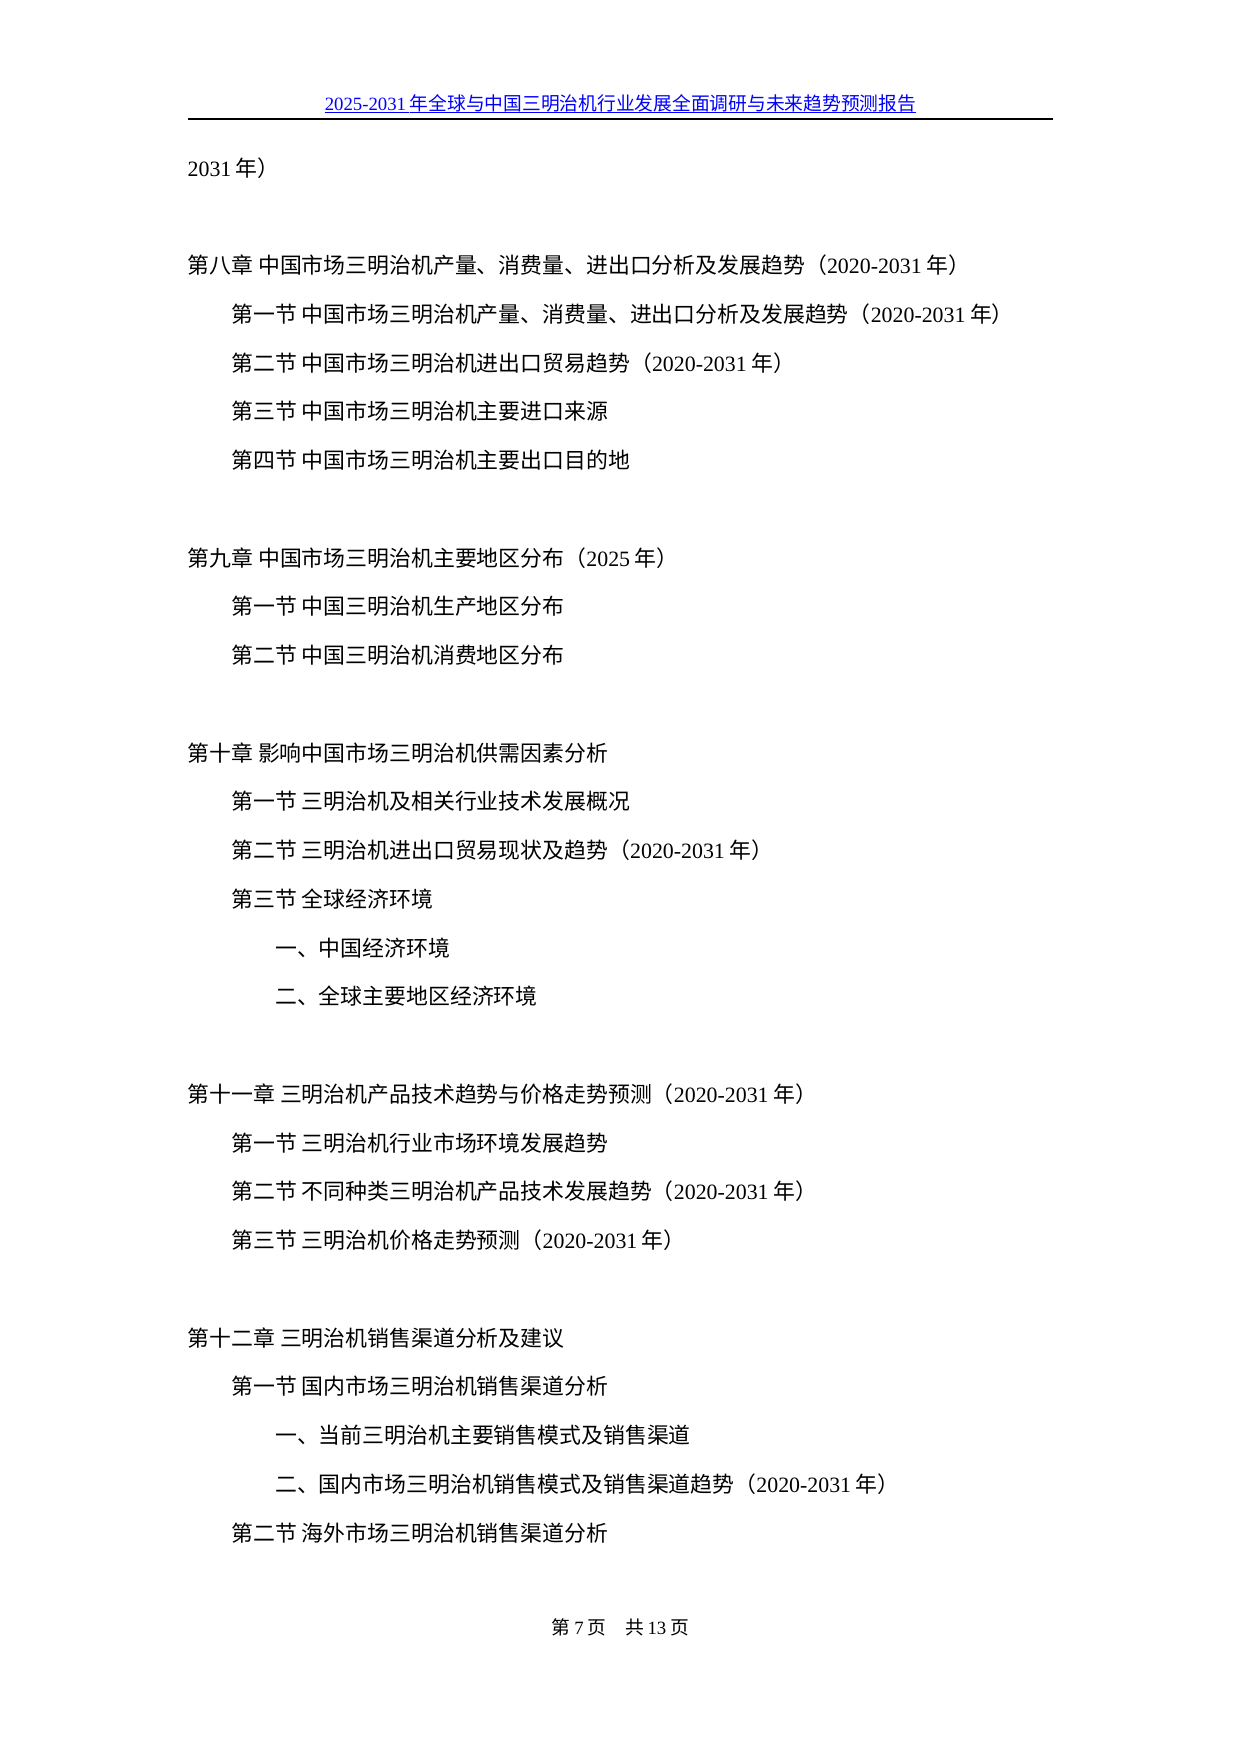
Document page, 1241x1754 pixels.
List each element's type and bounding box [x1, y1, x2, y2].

text [187, 150, 1053, 1548]
